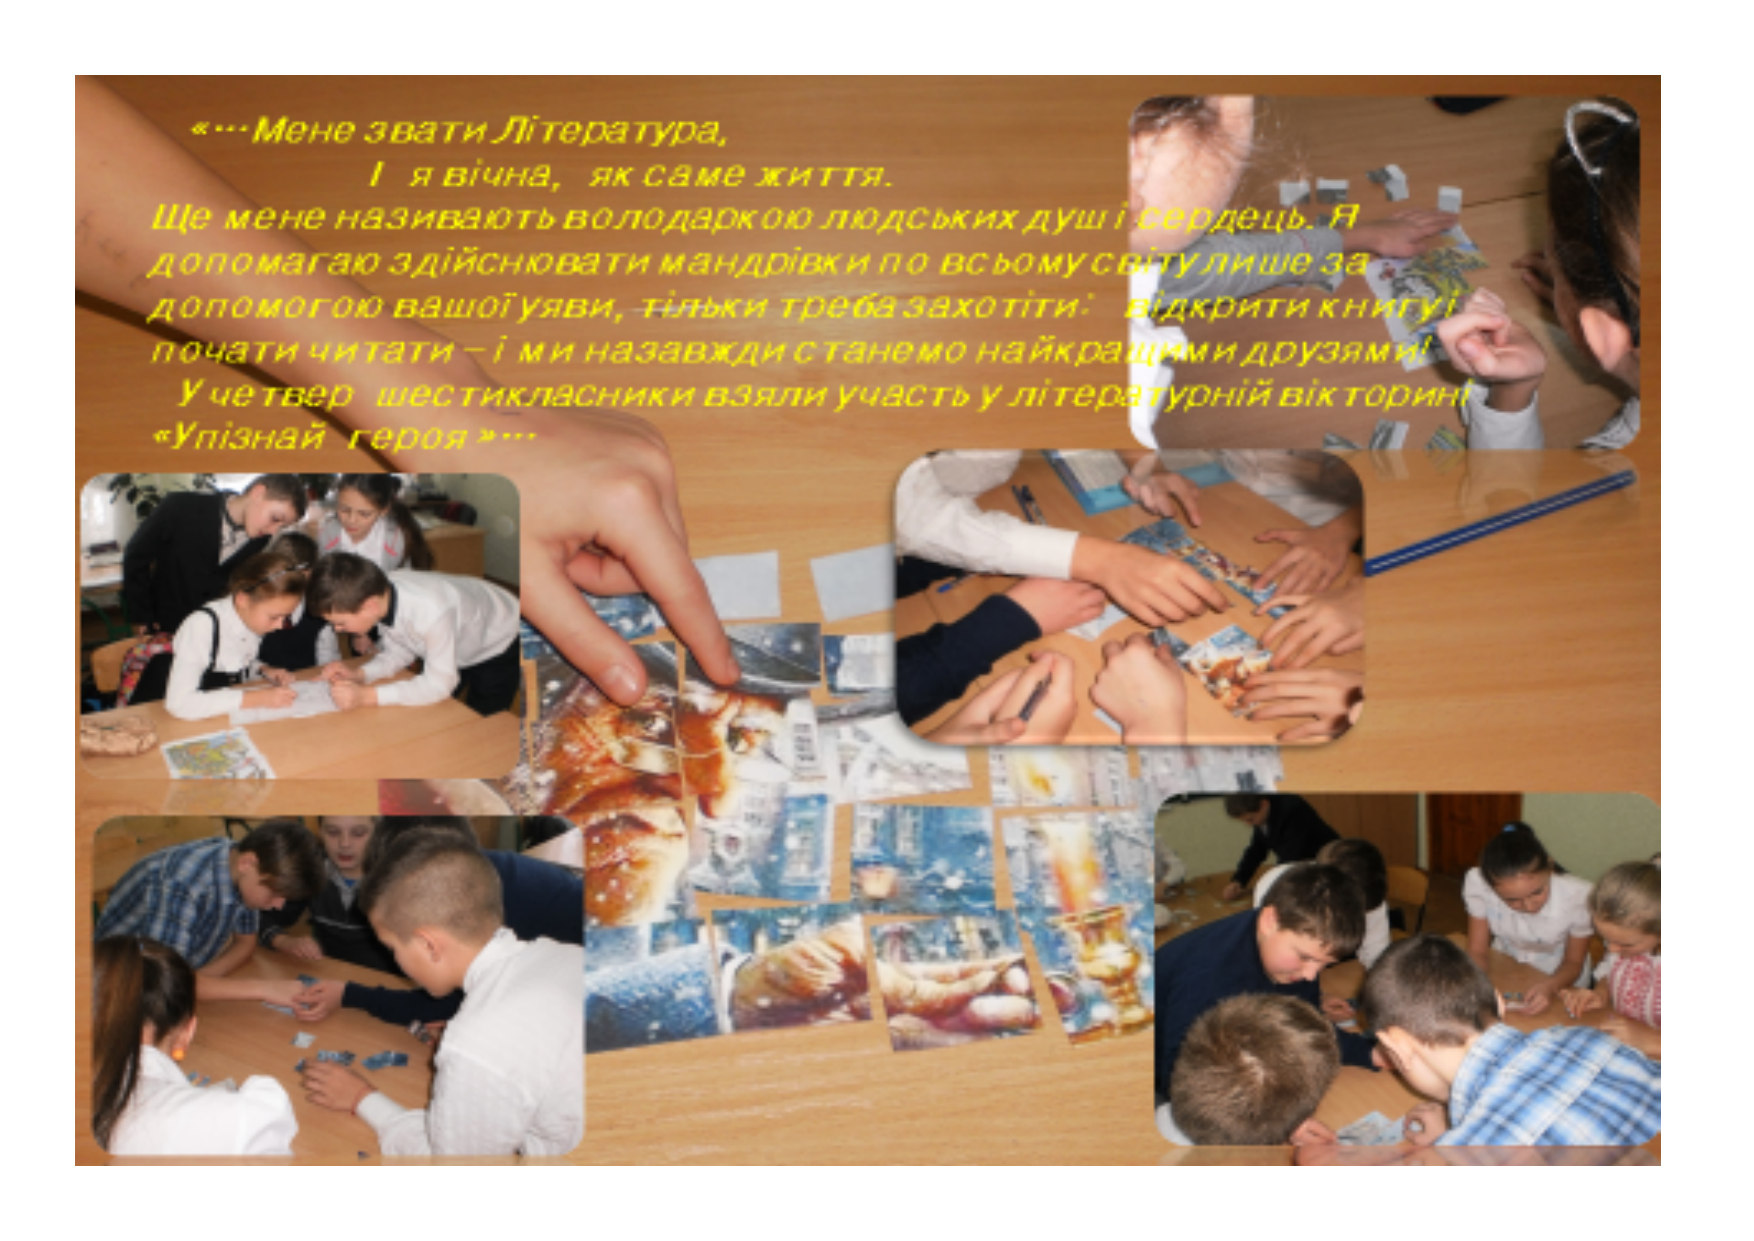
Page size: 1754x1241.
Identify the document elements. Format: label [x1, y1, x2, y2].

picture [75, 75, 1661, 1166]
